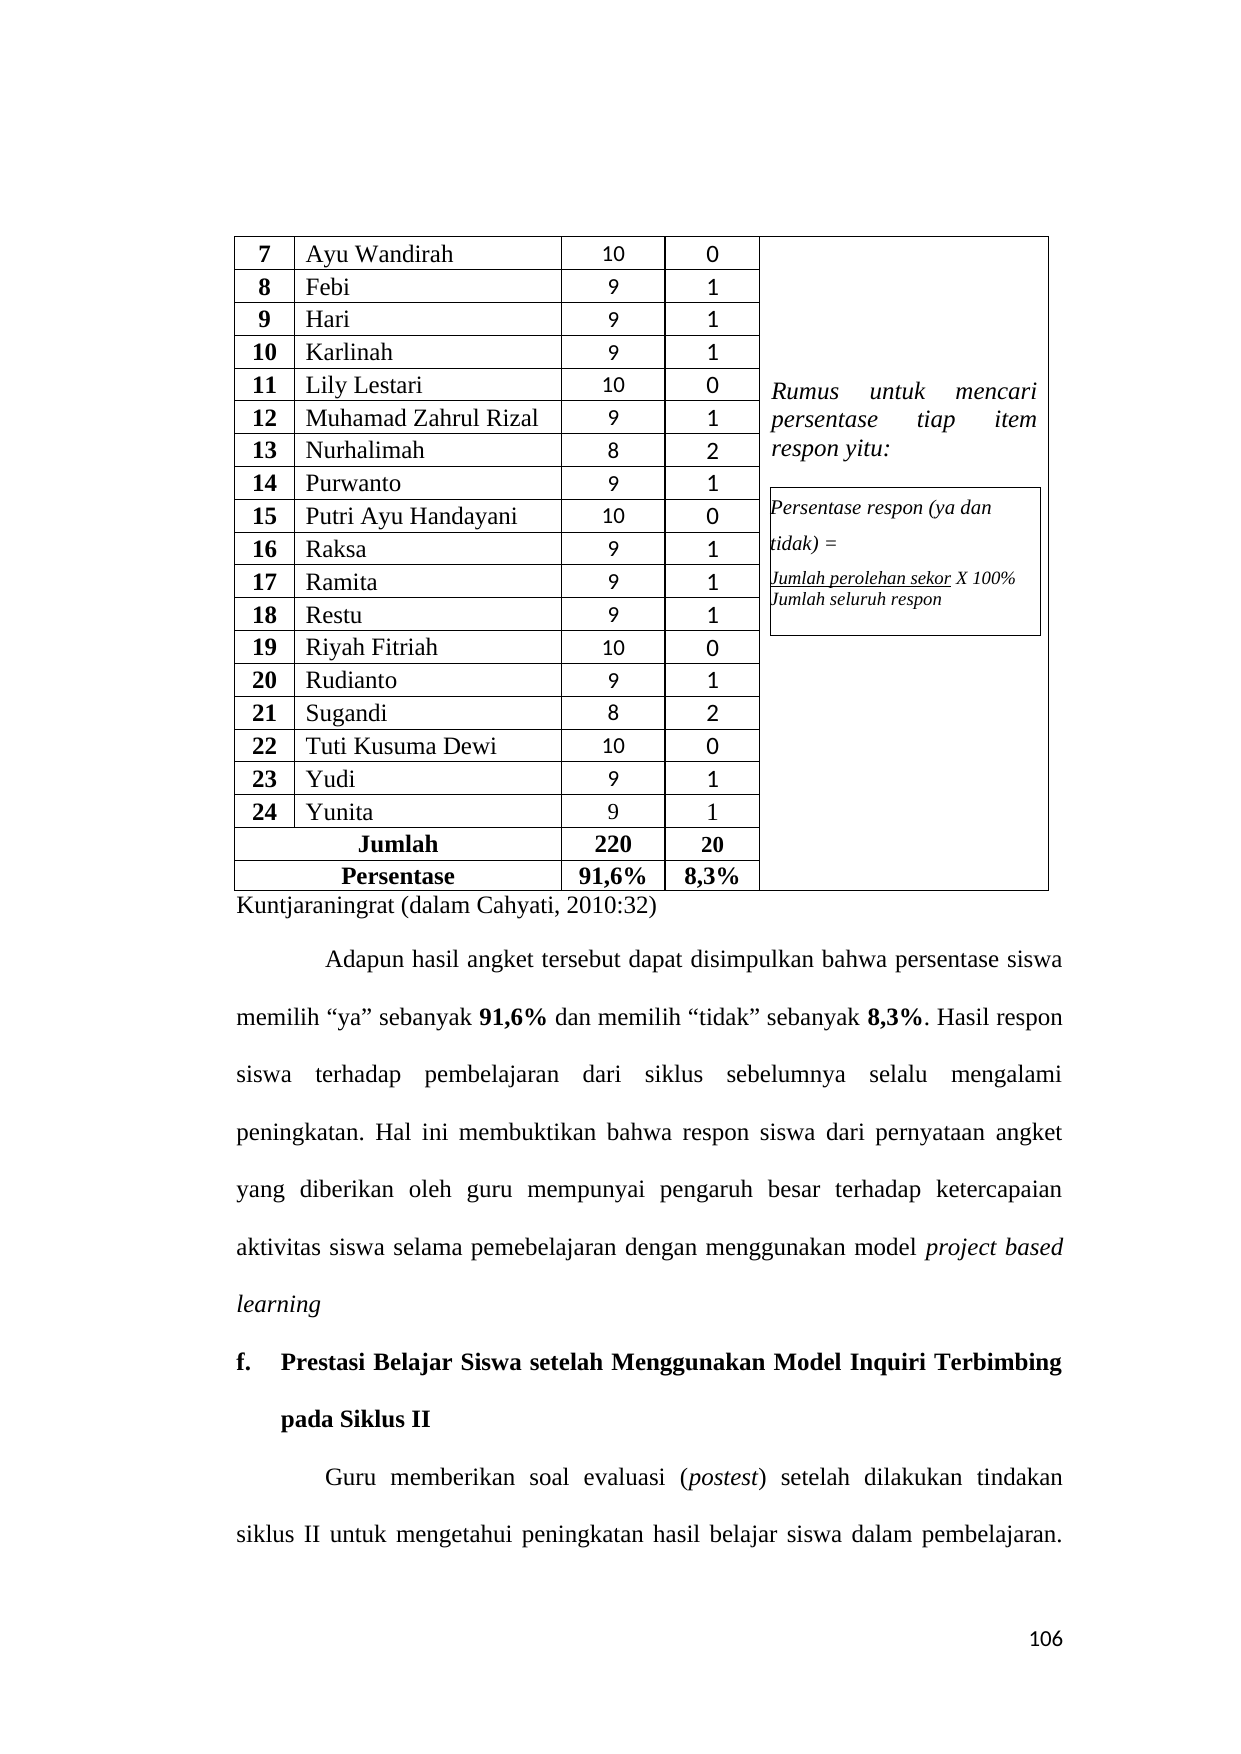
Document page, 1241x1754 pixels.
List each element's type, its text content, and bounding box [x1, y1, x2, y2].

table_cell Persentase [235, 861, 561, 889]
table_cell 1 [666, 270, 759, 302]
table_cell Raksa [295, 533, 561, 564]
table_cell Karlinah [295, 336, 561, 367]
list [236, 1462, 1063, 1548]
table_cell 8 [562, 697, 664, 728]
table_cell 9 [562, 664, 664, 696]
table_cell 13 [235, 434, 294, 466]
table_cell 10 [562, 237, 664, 269]
table_cell 0 [666, 369, 759, 400]
table_cell 20 [235, 664, 294, 696]
table_cell 11 [235, 369, 294, 400]
table_cell 10 [562, 369, 664, 400]
table_cell 23 [235, 762, 294, 794]
table_cell 1 [666, 565, 759, 597]
table_cell 19 [235, 631, 294, 663]
table_cell Nurhalimah [295, 434, 561, 466]
table_cell Muhamad Zahrul Rizal [295, 401, 561, 433]
table_cell 15 [235, 500, 294, 532]
table_cell 0 [666, 500, 759, 532]
table_cell 91,6% [562, 861, 664, 889]
table_cell 1 [666, 664, 759, 696]
table_cell Tuti Kusuma Dewi [295, 730, 561, 761]
table_cell 1 [666, 533, 759, 564]
table_cell 9 [562, 401, 664, 433]
table_cell 14 [235, 467, 294, 499]
table_cell Putri Ayu Handayani [295, 500, 561, 532]
table_cell 9 [235, 303, 294, 335]
table_cell 8 [562, 434, 664, 466]
table_cell Yudi [295, 762, 561, 794]
table_cell 20 [666, 828, 759, 860]
table_cell 10 [562, 500, 664, 532]
table_cell 9 [562, 336, 664, 367]
table_cell 0 [666, 237, 759, 269]
table_cell 24 [235, 795, 294, 827]
text Kuntjaraningrat (dalam Cahyati, 2010:32) [236, 891, 1063, 919]
table_cell 1 [666, 467, 759, 499]
table_cell Rudianto [295, 664, 561, 696]
table_cell Yunita [295, 795, 561, 827]
table_cell 9 [562, 270, 664, 302]
table_cell Febi [295, 270, 561, 302]
table_cell 8,3% [666, 861, 759, 889]
table_cell 10 [562, 730, 664, 761]
table_cell 0 [666, 730, 759, 761]
table_cell Hari [295, 303, 561, 335]
table_cell Ramita [295, 565, 561, 597]
table_cell 22 [235, 730, 294, 761]
table_cell 1 [666, 336, 759, 367]
table_cell 9 [562, 598, 664, 630]
table_cell Ayu Wandirah [295, 237, 561, 269]
table_cell 1 [666, 795, 759, 827]
table_cell 10 [235, 336, 294, 367]
table_cell 9 [562, 303, 664, 335]
table_cell 1 [666, 762, 759, 794]
table_cell 21 [235, 697, 294, 728]
table_cell Sugandi [295, 697, 561, 728]
table_cell 1 [666, 401, 759, 433]
table_cell Purwanto [295, 467, 561, 499]
table_cell 7 [235, 237, 294, 269]
table_cell 8 [235, 270, 294, 302]
list Adapun hasil angket tersebut dapat disimpulkan bahwa persentase siswa memilih “ya” sebanyak 91,6% dan memilih “tidak” sebanyak 8,3%. Hasil respon siswa terhadap pembelajaran dari siklus sebelumnya selalu mengalami peningkatan. Hal ini membuktikan bahwa respon siswa dari pernyataan angket yang diberikan oleh guru mempunyai pengaruh besar terhadap ketercapaian aktivitas siswa selama pemebelajaran dengan menggunakan model project based learning [236, 944, 1063, 1318]
table_cell 0 [666, 631, 759, 663]
table_cell 9 [562, 533, 664, 564]
table_cell Restu [295, 598, 561, 630]
table_cell 1 [666, 598, 759, 630]
table_cell Lily Lestari [295, 369, 561, 400]
table_cell 2 [666, 434, 759, 466]
table_cell 9 [562, 467, 664, 499]
table_cell 2 [666, 697, 759, 728]
table_cell 1 [666, 303, 759, 335]
list Prestasi Belajar Siswa setelah Menggunakan Model Inquiri Terbimbing pada Siklus II [236, 1347, 1063, 1433]
table_cell 12 [235, 401, 294, 433]
table_cell 17 [235, 565, 294, 597]
table_cell 16 [235, 533, 294, 564]
table_cell Jumlah [235, 828, 561, 860]
table_cell 220 [562, 828, 664, 860]
table_cell 10 [562, 631, 664, 663]
table_cell 9 [562, 795, 664, 827]
table_cell 9 [562, 762, 664, 794]
table_cell 9 [562, 565, 664, 597]
table_cell Riyah Fitriah [295, 631, 561, 663]
table_cell 18 [235, 598, 294, 630]
